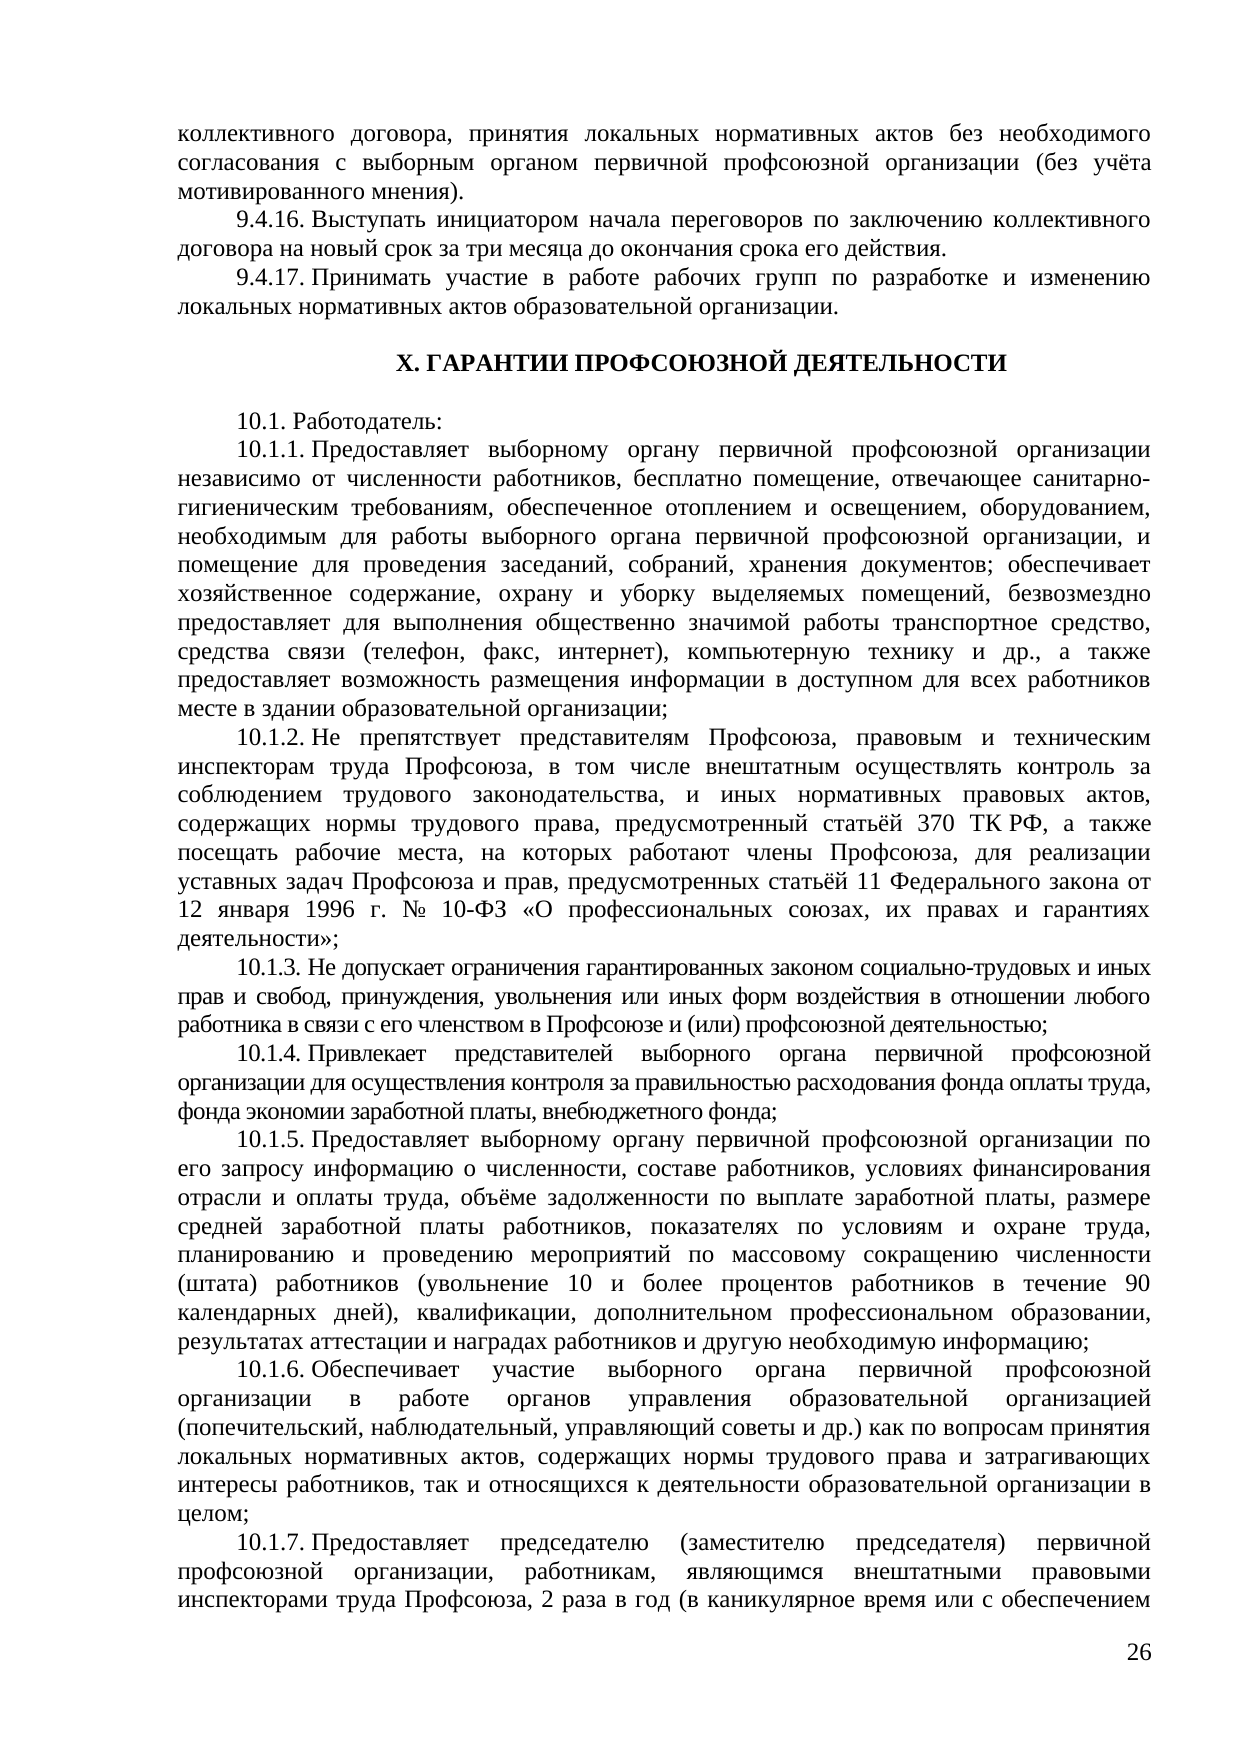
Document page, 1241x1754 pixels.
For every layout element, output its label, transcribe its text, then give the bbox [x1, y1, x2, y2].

text 10.1. Работодатель: [177, 406, 1152, 434]
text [177, 118, 1152, 204]
text 10.1.3. Не допускает ограничения гарантированных законом социально-трудовых и иных прав и свобод, принуждения, увольнения или иных форм воздействия в отношении любого работника в связи с его членством в Профсоюзе и (или) профсоюзной деятельностью; [177, 952, 1152, 1038]
text 10.1.4. Привлекает представителей выборного органа первичной профсоюзной организации для осуществления контроля за правильностью расходования фонда оплаты труда, фонда экономии заработной платы, внебюджетного фонда; [177, 1038, 1152, 1124]
text 9.4.16. Выступать инициатором начала переговоров по заключению коллективного договора на новый срок за три месяца до окончания срока его действия. [177, 204, 1152, 262]
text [177, 1527, 1152, 1613]
text 10.1.6. Обеспечивает участие выборного органа первичной профсоюзной организации в работе органов управления образовательной организацией (попечительский, наблюдательный, управляющий советы и др.) как по вопросам принятия локальных нормативных актов, содержащих нормы трудового права и затрагивающих интересы работников, так и относящихся к деятельности образовательной организации в целом; [177, 1354, 1152, 1527]
text 10.1.5. Предоставляет выборному органу первичной профсоюзной организации по его запросу информацию о численности, составе работников, условиях финансирования отрасли и оплаты труда, объёме задолженности по выплате заработной платы, размере средней заработной платы работников, показателях по условиям и охране труда, планированию и проведению мероприятий по массовому сокращению численности (штата) работников (увольнение 10 и более процентов работников в течение 90 календарных дней), квалификации, дополнительном профессиональном образовании, результатах аттестации и наградах работников и другую необходимую информацию; [177, 1124, 1152, 1354]
text 9.4.17. Принимать участие в работе рабочих групп по разработке и изменению локальных нормативных актов образовательной организации. [177, 262, 1152, 319]
text Х. ГАРАНТИИ ПРОФСОЮЗНОЙ ДЕЯТЕЛЬНОСТИ [177, 348, 1152, 377]
text 10.1.1. Предоставляет выборному органу первичной профсоюзной организации независимо от численности работников, бесплатно помещение, отвечающее санитарно-гигиеническим требованиям, обеспеченное отоплением и освещением, оборудованием, необходимым для работы выборного органа первичной профсоюзной организации, и помещение для проведения заседаний, собраний, хранения документов; обеспечивает хозяйственное содержание, охрану и уборку выделяемых помещений, безвозмездно предоставляет для выполнения общественно значимой работы транспортное средство, средства связи (телефон, факс, интернет), компьютерную технику и др., а также предоставляет возможность размещения информации в доступном для всех работников месте в здании образовательной организации; [177, 434, 1152, 722]
text 10.1.2. Не препятствует представителям Профсоюза, правовым и техническим инспекторам труда Профсоюза, в том числе внештатным осуществлять контроль за соблюдением трудового законодательства, и иных нормативных правовых актов, содержащих нормы трудового права, предусмотренный статьёй 370 ТК РФ, а также посещать рабочие места, на которых работают члены Профсоюза, для реализации уставных задач Профсоюза и прав, предусмотренных статьёй 11 Федерального закона от 12 января 1996 г. № 10-ФЗ «О профессиональных союзах, их правах и гарантиях деятельности»; [177, 722, 1152, 952]
